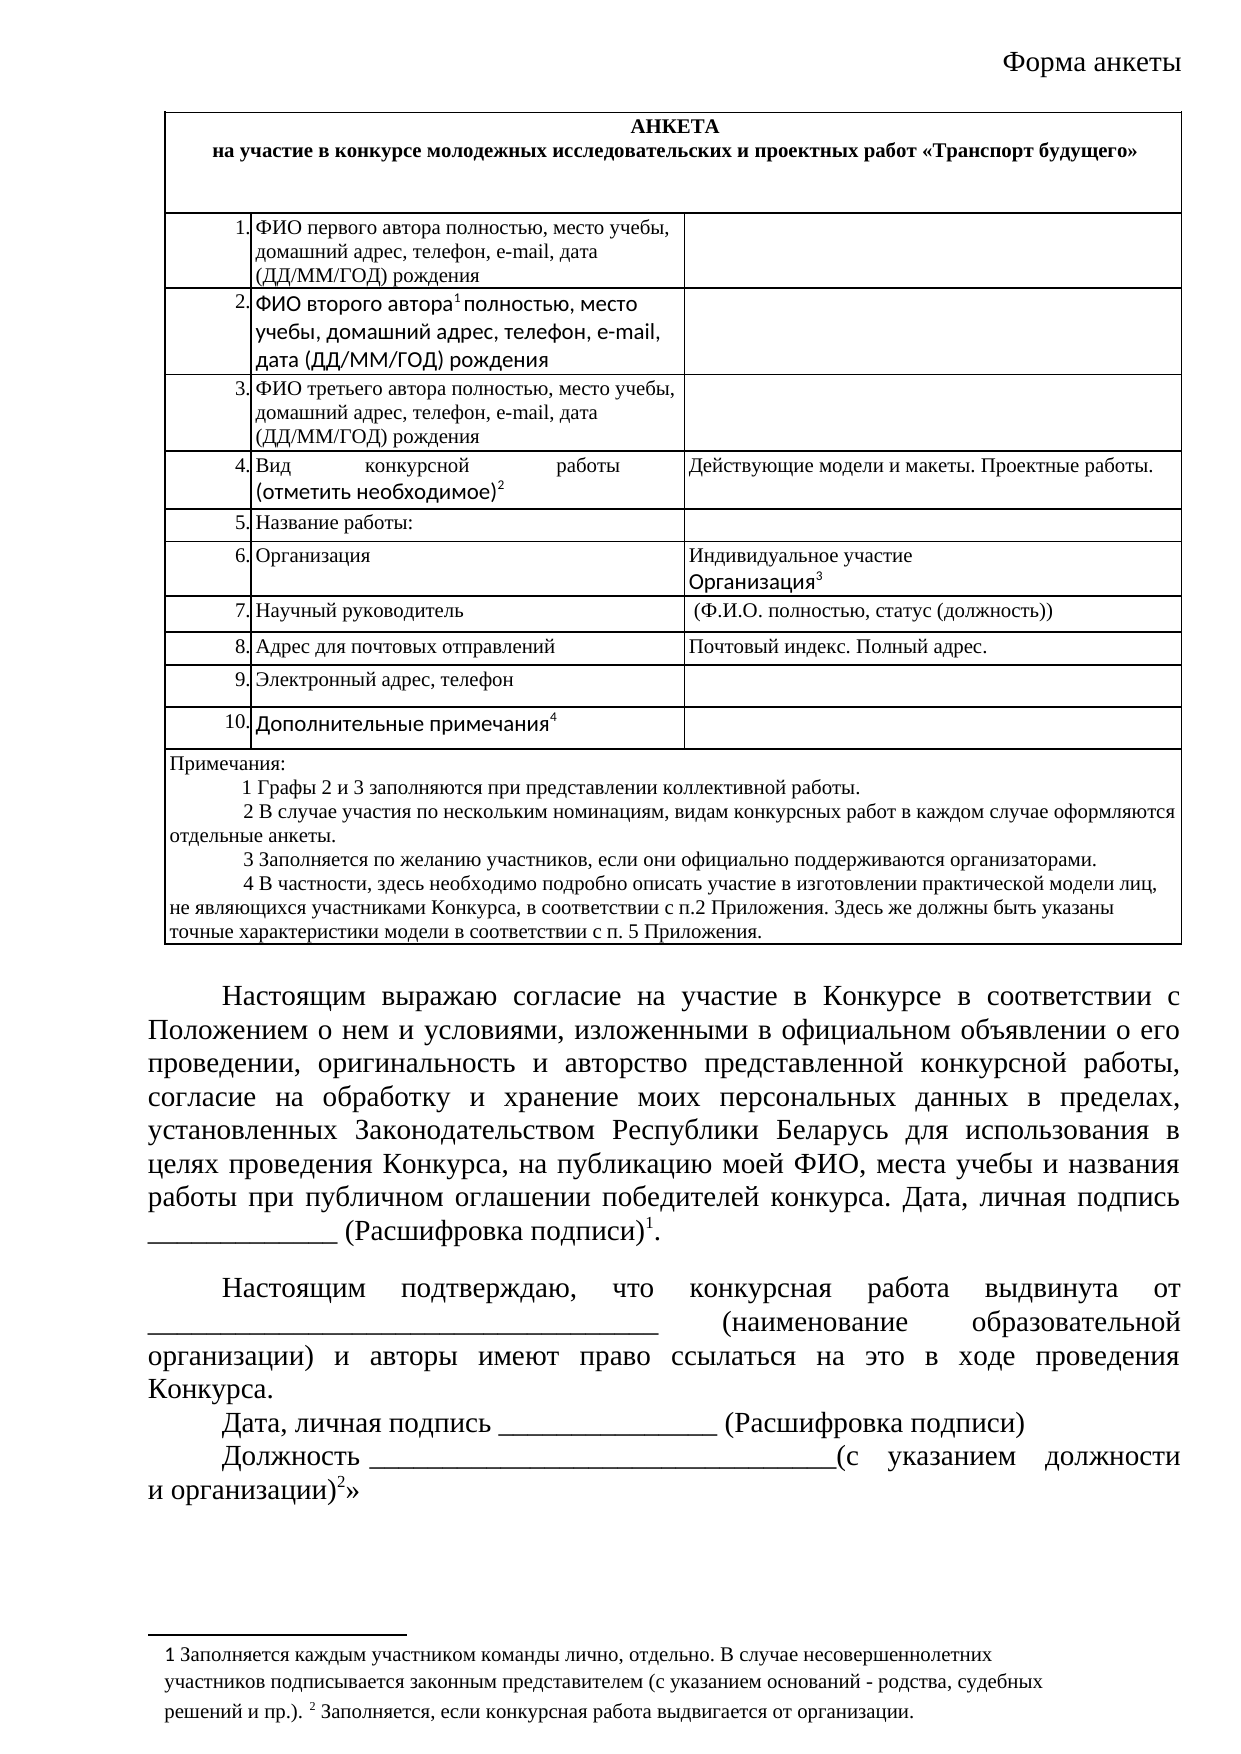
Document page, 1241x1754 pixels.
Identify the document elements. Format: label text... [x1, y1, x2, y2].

text Настоящим подтверждаю, что конкурсная работа выдвинута от ___________________________________ (наименование образовательной организации) и авторы имеют право ссылаться на это в ходе проведения Конкурса. [148, 1271, 1181, 1405]
table_cell 10. [166, 708, 250, 748]
table_cell Электронный адрес, телефон [252, 666, 684, 706]
table_cell [685, 708, 1181, 748]
table_cell Примечания: 1 Графы 2 и 3 заполняются при представлении коллективной работы. 2 В случае участия по нескольким номинациям, видам конкурсных работ в каждом случае оформляются отдельные анкеты. 3 Заполняется по желанию участников, если они официально поддерживаются организаторами. 4 В частности, здесь необходимо подробно описать участие в изготовлении практической модели лиц, не являющихся участниками Конкурса, в соответствии с п.2 Приложения. Здесь же должны быть указаны точные характеристики модели в соответствии с п. 5 Приложения. [166, 750, 1181, 943]
table_cell 4. [166, 452, 250, 508]
table_cell [685, 666, 1181, 706]
table_cell 9. [166, 666, 250, 706]
text Форма анкеты [148, 44, 1181, 78]
table_cell 2. [166, 289, 250, 373]
table_cell Название работы: [252, 510, 684, 541]
table_cell Действующие модели и макеты. Проектные работы. [685, 452, 1181, 508]
table_cell ФИО третьего автора полностью, место учебы, домашний адрес, телефон, e-mail, дата (ДД/ММ/ГОД) рождения [252, 375, 684, 450]
table_cell Индивидуальное участие Организация3 [685, 542, 1181, 595]
table_cell 6. [166, 542, 250, 595]
table_cell 5. [166, 510, 250, 541]
table_cell 7. [166, 597, 250, 631]
table_cell Научный руководитель [252, 597, 684, 631]
table_cell Организация [252, 542, 684, 595]
table_header АНКЕТА на участие в конкурсе молодежных исследовательских и проектных работ «Транспорт будущего» [166, 113, 1181, 212]
text Дата, личная подпись _______________ (Расшифровка подписи) [148, 1405, 1181, 1438]
table_cell [685, 510, 1181, 541]
table_cell 8. [166, 633, 250, 664]
table_cell [685, 289, 1181, 373]
table_cell ФИО первого автора полностью, место учебы, домашний адрес, телефон, e-mail, дата (ДД/ММ/ГОД) рождения [252, 214, 684, 287]
table_cell (Ф.И.О. полностью, статус (должность)) [685, 597, 1181, 631]
table_cell [685, 375, 1181, 450]
table_cell Дополнительные примечания4 [252, 708, 684, 748]
table_cell 3. [166, 375, 250, 450]
table_cell 1. [166, 214, 250, 287]
table_cell ФИО второго автора1 полностью, место учебы, домашний адрес, телефон, e-mail, дата (ДД/ММ/ГОД) рождения [252, 289, 684, 373]
text Должность ________________________________(с указанием должности и организации)2» [148, 1438, 1181, 1505]
table_cell [685, 214, 1181, 287]
table_cell Адрес для почтовых отправлений [252, 633, 684, 664]
text Настоящим выражаю согласие на участие в Конкурсе в соответствии с Положением о нем и условиями, изложенными в официальном объявлении о его проведении, оригинальность и авторство представленной конкурсной работы, согласие на обработку и хранение моих персональных данных в пределах, установленных Законодательством Республики Беларусь для использования в целях проведения Конкурса, на публикацию моей ФИО, места учебы и названия работы при публичном оглашении победителей конкурса. Дата, личная подпись _____________ (Расшифровка подписи). [148, 978, 1181, 1247]
table_cell Почтовый индекс. Полный адрес. [685, 633, 1181, 664]
table_cell Вид конкурсной работы (отметить необходимое)2 [252, 452, 684, 508]
